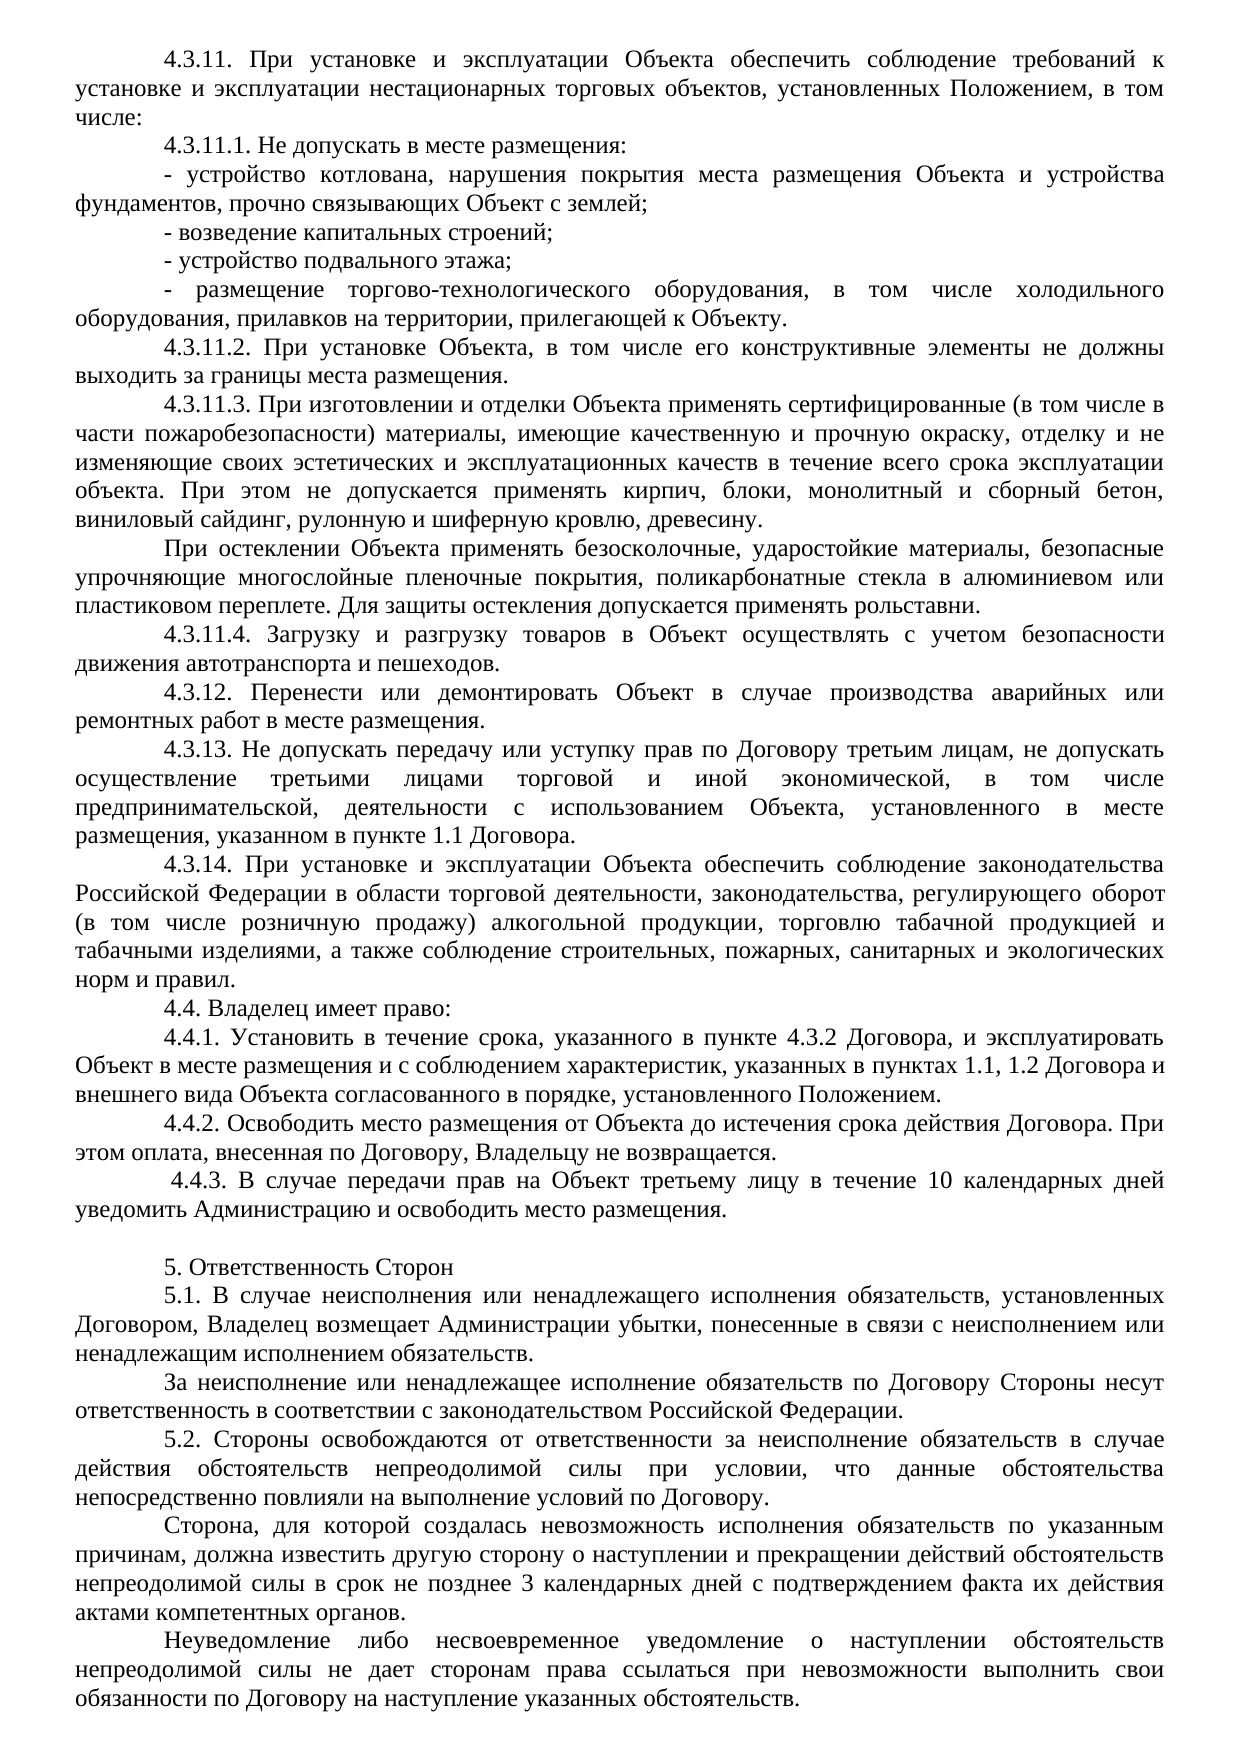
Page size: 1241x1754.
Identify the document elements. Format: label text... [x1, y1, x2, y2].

text 5.2. Стороны освобождаются от ответственности за неисполнение обязательств в случае действия обстоятельств непреодолимой силы при условии, что данные обстоятельства непосредственно повлияли на выполнение условий по Договору. [75, 1424, 1165, 1511]
text 4.4.1. Установить в течение срока, указанного в пункте 4.3.2 Договора, и эксплуатировать Объект в месте размещения и с соблюдением характеристик, указанных в пунктах 1.1, 1.2 Договора и внешнего вида Объекта согласованного в порядке, установленного Положением. [75, 1022, 1165, 1108]
text 4.3.11.3. При изготовлении и отделки Объекта применять сертифицированные (в том числе в части пожаробезопасности) материалы, имеющие качественную и прочную окраску, отделку и не изменяющие своих эстетических и эксплуатационных качеств в течение всего срока эксплуатации объекта. При этом не допускается применять кирпич, блоки, монолитный и сборный бетон, виниловый сайдинг, рулонную и шиферную кровлю, древесину. [75, 389, 1165, 533]
text За неисполнение или ненадлежащее исполнение обязательств по Договору Стороны несут ответственность в соответствии с законодательством Российской Федерации. [75, 1367, 1165, 1424]
text 4.4.3. В случае передачи прав на Объект третьему лицу в течение 10 календарных дней уведомить Администрацию и освободить место размещения. [75, 1166, 1165, 1223]
text 4.3.11.4. Загрузку и разгрузку товаров в Объект осуществлять с учетом безопасности движения автотранспорта и пешеходов. [75, 619, 1165, 677]
text 4.3.12. Перенести или демонтировать Объект в случае производства аварийных или ремонтных работ в месте размещения. [75, 677, 1165, 734]
text 4.3.14. При установке и эксплуатации Объекта обеспечить соблюдение законодательства Российской Федерации в области торговой деятельности, законодательства, регулирующего оборот (в том числе розничную продажу) алкогольной продукции, торговлю табачной продукцией и табачными изделиями, а также соблюдение строительных, пожарных, санитарных и экологических норм и правил. [75, 849, 1165, 993]
text 5.1. В случае неисполнения или ненадлежащего исполнения обязательств, установленных Договором, Владелец возмещает Администрации убытки, понесенные в связи с неисполнением или ненадлежащим исполнением обязательств. [75, 1281, 1165, 1367]
text 4.3.11. При установке и эксплуатации Объекта обеспечить соблюдение требований к установке и эксплуатации нестационарных торговых объектов, установленных Положением, в том числе: [75, 44, 1165, 131]
text 4.3.11.2. При установке Объекта, в том числе его конструктивные элементы не должны выходить за границы места размещения. [75, 332, 1165, 389]
text - устройство подвального этажа; [75, 246, 1165, 274]
text При остеклении Объекта применять безосколочные, ударостойкие материалы, безопасные упрочняющие многослойные пленочные покрытия, поликарбонатные стекла в алюминиевом или пластиковом переплете. Для защиты остекления допускается применять рольставни. [75, 533, 1165, 619]
text - устройство котлована, нарушения покрытия места размещения Объекта и устройства фундаментов, прочно связывающих Объект с землей; [75, 159, 1165, 217]
text 4.4.2. Освободить место размещения от Объекта до истечения срока действия Договора. При этом оплата, внесенная по Договору, Владельцу не возвращается. [75, 1108, 1165, 1166]
text 4.4. Владелец имеет право: [75, 993, 1165, 1022]
text 4.3.13. Не допускать передачу или уступку прав по Договору третьим лицам, не допускать осуществление третьими лицами торговой и иной экономической, в том числе предпринимательской, деятельности с использованием Объекта, установленного в месте размещения, указанном в пункте 1.1 Договора. [75, 734, 1165, 849]
text - возведение капитальных строений; [75, 217, 1165, 246]
text 5. Ответственность Сторон [75, 1252, 1165, 1281]
text Сторона, для которой создалась невозможность исполнения обязательств по указанным причинам, должна известить другую сторону о наступлении и прекращении действий обстоятельств непреодолимой силы в срок не позднее 3 календарных дней с подтверждением факта их действия актами компетентных органов. [75, 1511, 1165, 1626]
text - размещение торгово-технологического оборудования, в том числе холодильного оборудования, прилавков на территории, прилегающей к Объекту. [75, 274, 1165, 332]
text Неуведомление либо несвоевременное уведомление о наступлении обстоятельств непреодолимой силы не дает сторонам права ссылаться при невозможности выполнить свои обязанности по Договору на наступление указанных обстоятельств. [75, 1626, 1165, 1712]
text 4.3.11.1. Не допускать в месте размещения: [75, 131, 1165, 159]
